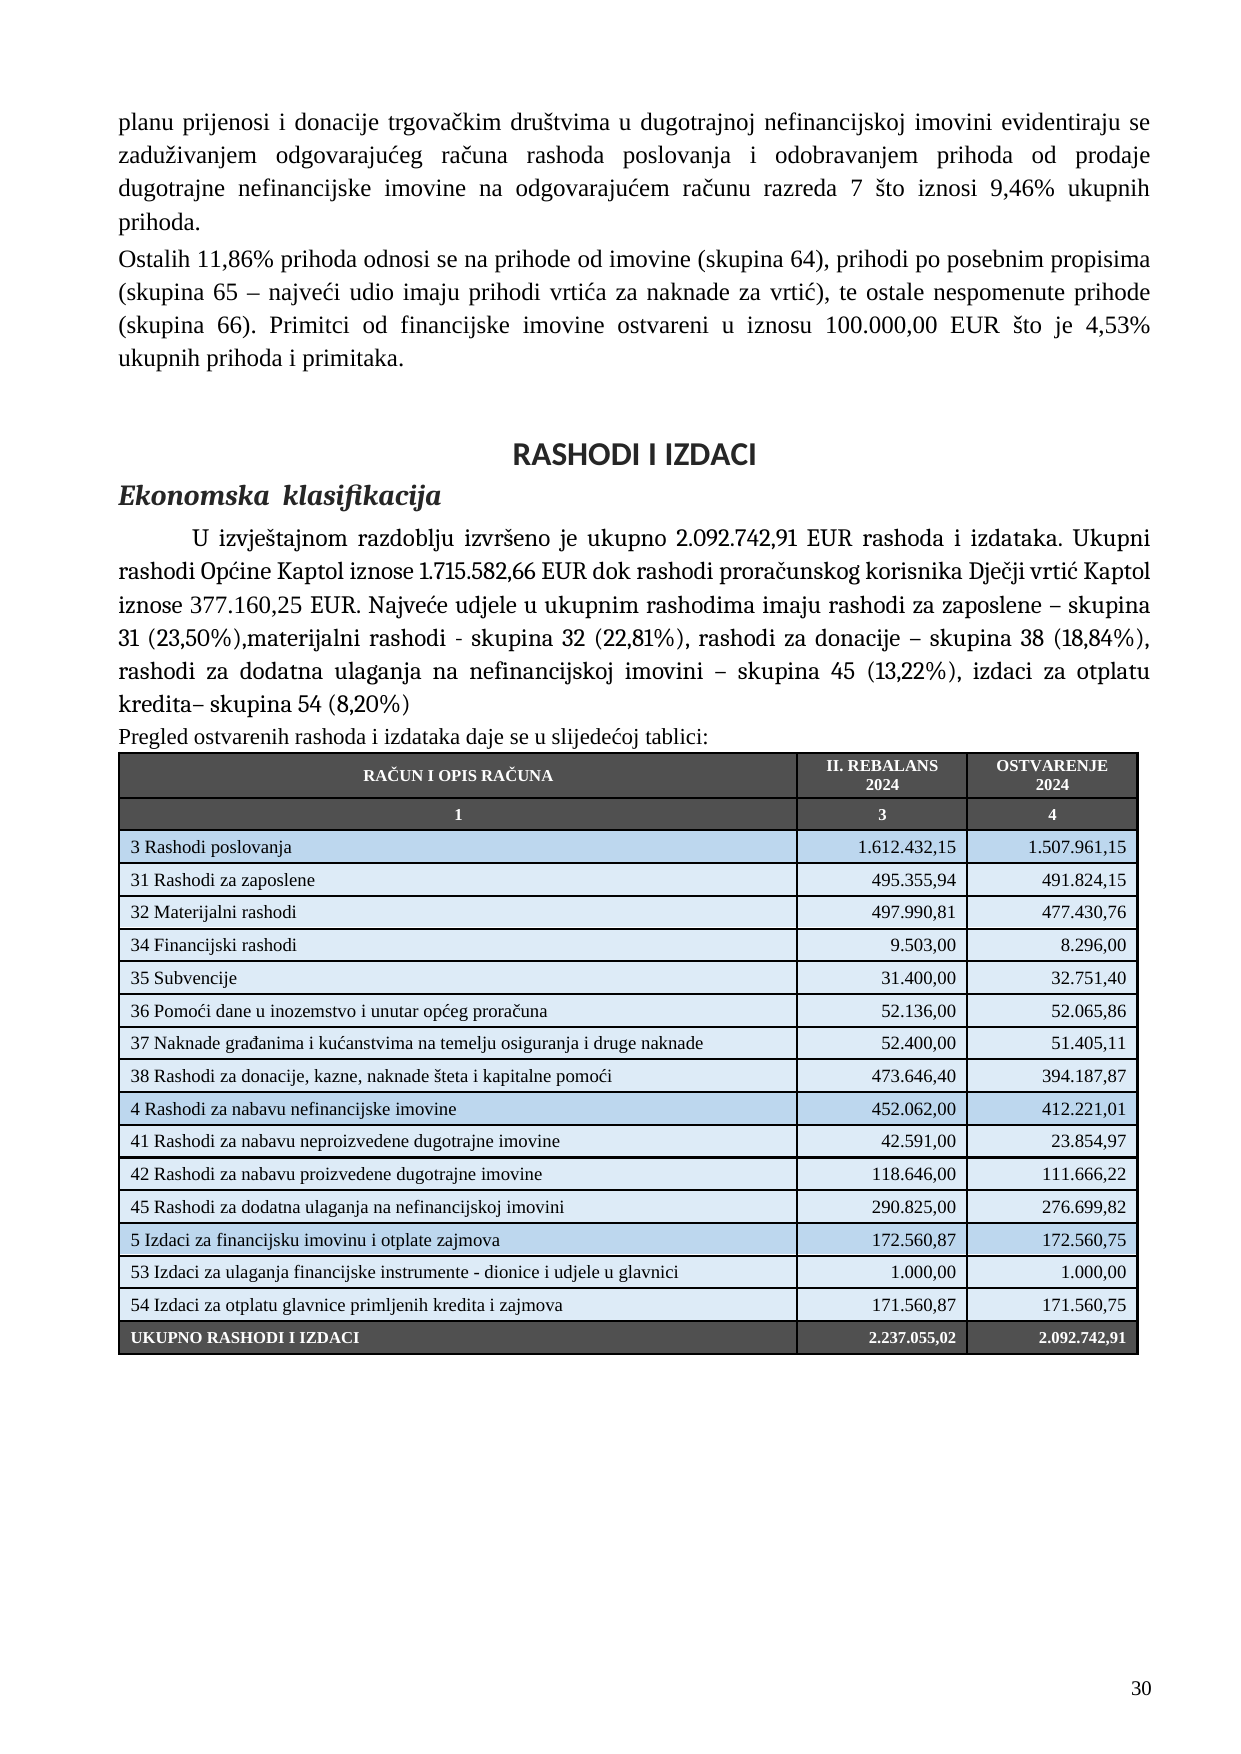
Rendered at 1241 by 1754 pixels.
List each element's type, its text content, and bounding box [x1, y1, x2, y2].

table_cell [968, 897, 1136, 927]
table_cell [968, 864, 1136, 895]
text RASHODI I IZDACI [118, 433, 1152, 473]
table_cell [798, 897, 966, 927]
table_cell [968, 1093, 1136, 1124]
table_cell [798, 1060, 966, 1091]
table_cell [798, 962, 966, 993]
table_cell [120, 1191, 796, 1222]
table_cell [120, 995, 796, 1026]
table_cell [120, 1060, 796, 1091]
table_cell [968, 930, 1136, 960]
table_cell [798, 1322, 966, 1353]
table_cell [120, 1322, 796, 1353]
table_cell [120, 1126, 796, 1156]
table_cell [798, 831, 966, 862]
text Ostalih 11,86% prihoda odnosi se na prihode od imovine (skupina 64), prihodi po posebnim propisima (skupina 65 – najveći udio imaju prihodi vrtića za naknade za vrtić), te ostale nespomenute prihode (skupina 66). Primitci od financijske imovine ostvareni u iznosu 100.000,00 EUR što je 4,53% ukupnih prihoda i primitaka. [118, 244, 1152, 372]
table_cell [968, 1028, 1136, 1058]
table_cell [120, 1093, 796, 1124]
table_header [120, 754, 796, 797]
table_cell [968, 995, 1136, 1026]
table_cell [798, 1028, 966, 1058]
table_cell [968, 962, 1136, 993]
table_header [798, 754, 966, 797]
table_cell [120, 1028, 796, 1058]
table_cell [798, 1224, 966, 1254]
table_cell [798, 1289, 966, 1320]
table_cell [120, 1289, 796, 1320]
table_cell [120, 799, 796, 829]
text Ekonomska klasifikacija [118, 479, 1152, 513]
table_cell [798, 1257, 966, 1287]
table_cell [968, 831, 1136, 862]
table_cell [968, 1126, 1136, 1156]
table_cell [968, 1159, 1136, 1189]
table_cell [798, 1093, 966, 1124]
list Pregled ostvarenih rashoda i izdataka daje se u slijedećoj tablici: [118, 723, 1152, 749]
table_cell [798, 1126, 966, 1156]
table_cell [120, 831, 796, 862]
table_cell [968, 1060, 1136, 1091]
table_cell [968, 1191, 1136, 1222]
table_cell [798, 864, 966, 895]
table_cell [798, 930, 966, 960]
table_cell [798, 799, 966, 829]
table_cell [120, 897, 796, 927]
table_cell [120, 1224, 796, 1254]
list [118, 107, 1152, 235]
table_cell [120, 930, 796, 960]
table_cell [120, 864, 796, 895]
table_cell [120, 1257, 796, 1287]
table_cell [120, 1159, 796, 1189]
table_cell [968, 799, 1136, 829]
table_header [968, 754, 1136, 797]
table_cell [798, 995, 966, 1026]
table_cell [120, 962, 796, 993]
text U izvještajnom razdoblju izvršeno je ukupno 2.092.742,91 EUR rashoda i izdataka. Ukupni rashodi Općine Kaptol iznose 1.715.582,66 EUR dok rashodi proračunskog korisnika Dječji vrtić Kaptol iznose 377.160,25 EUR. Najveće udjele u ukupnim rashodima imaju rashodi za zaposlene – skupina 31 (23,50%),materijalni rashodi - skupina 32 (22,81%), rashodi za donacije – skupina 38 (18,84%), rashodi za dodatna ulaganja na nefinancijskoj imovini – skupina 45 (13,22%), izdaci za otplatu kredita– skupina 54 (8,20%) [118, 524, 1152, 719]
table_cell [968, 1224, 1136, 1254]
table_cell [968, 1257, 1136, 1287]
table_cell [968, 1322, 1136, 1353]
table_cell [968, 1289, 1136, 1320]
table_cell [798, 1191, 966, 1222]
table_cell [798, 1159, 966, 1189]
